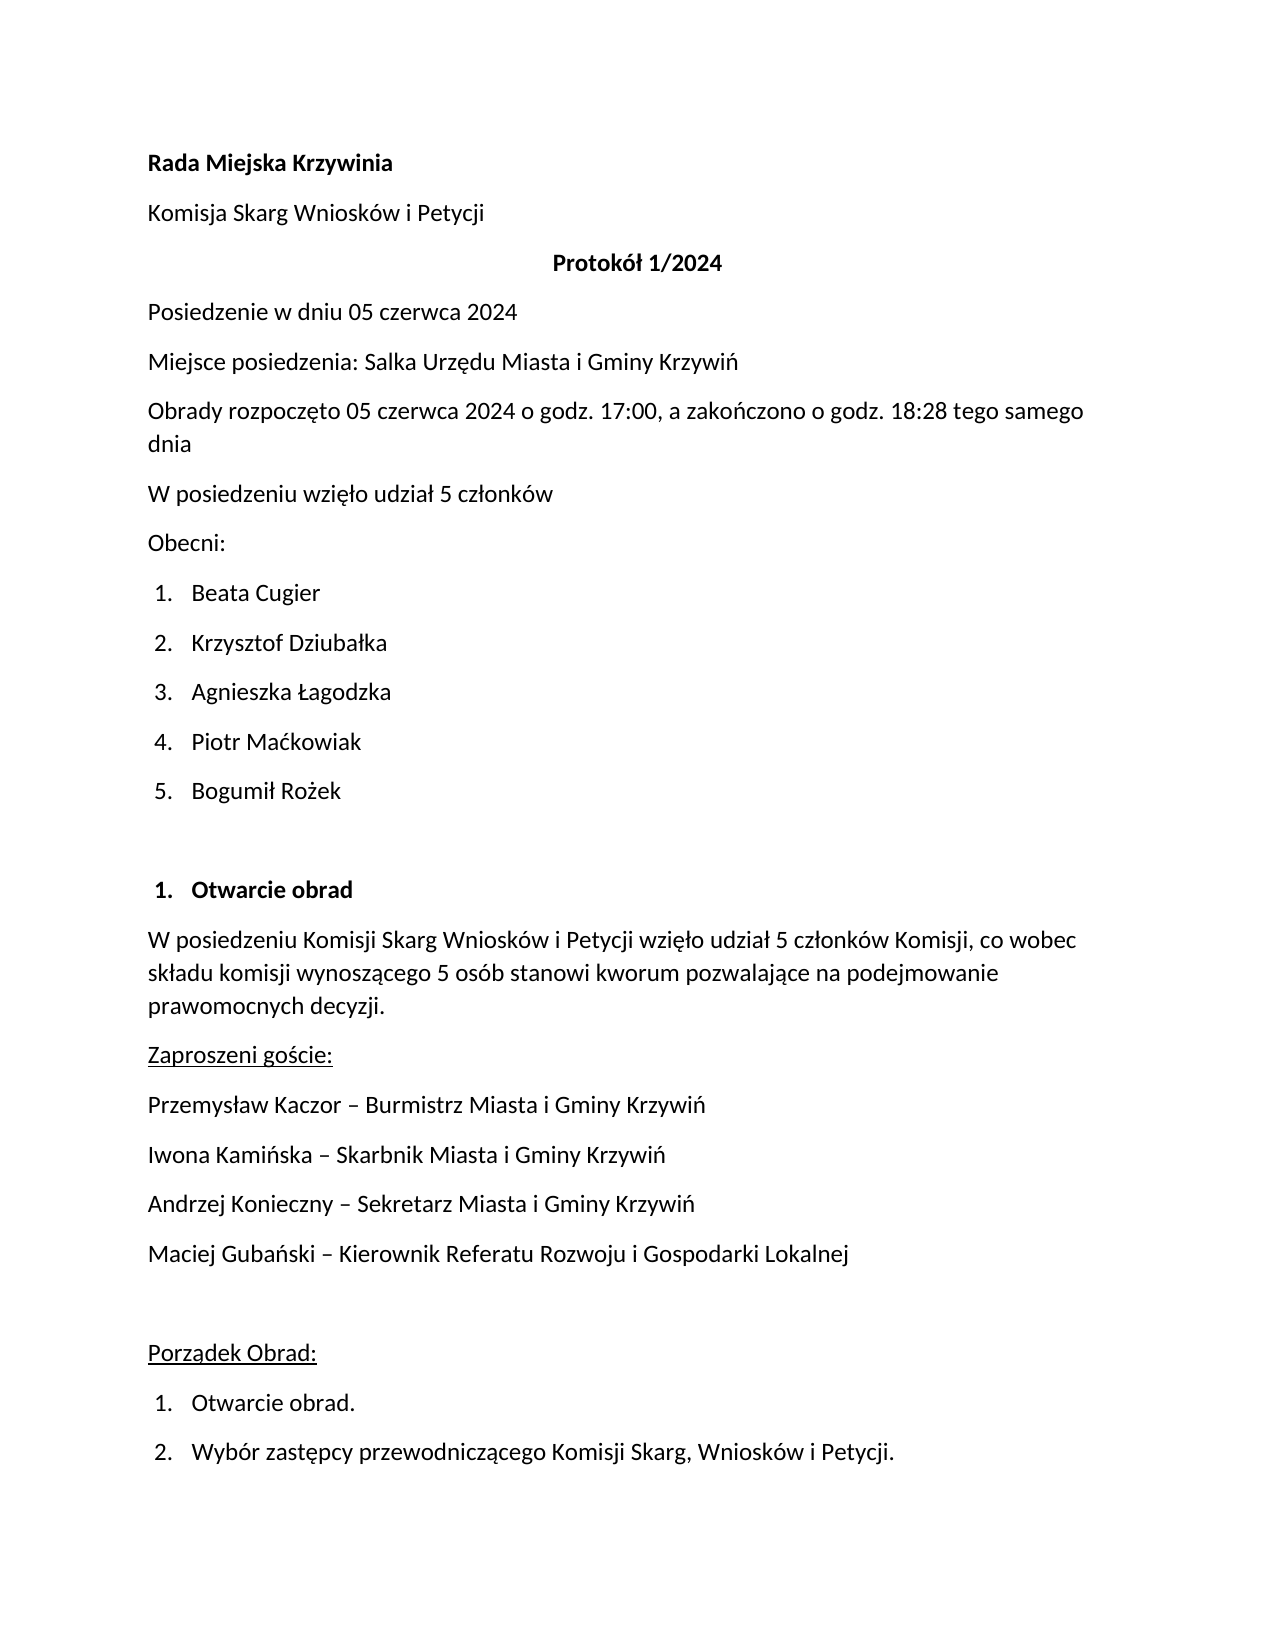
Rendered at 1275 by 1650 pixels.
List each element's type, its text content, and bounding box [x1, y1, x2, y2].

text Przemysław Kaczor – Burmistrz Miasta i Gminy Krzywiń [148, 1089, 1127, 1120]
list Bogumił Rożek [154, 776, 1127, 806]
text Obecni: [148, 528, 1127, 558]
text Protokół 1/2024 [148, 247, 1127, 277]
text W posiedzeniu wzięło udział 5 członków [148, 478, 1127, 508]
list Otwarcie obrad [154, 875, 1127, 905]
text Zaproszeni goście: [148, 1040, 1127, 1070]
text Iwona Kamińska – Skarbnik Miasta i Gminy Krzywiń [148, 1139, 1127, 1169]
text Komisja Skarg Wniosków i Petycji [148, 197, 1127, 228]
list Piotr Maćkowiak [154, 726, 1127, 756]
list Otwarcie obrad. [154, 1387, 1127, 1417]
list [154, 1436, 1127, 1467]
list Agnieszka Łagodzka [154, 676, 1127, 707]
text Porządek Obrad: [148, 1337, 1127, 1368]
text Miejsce posiedzenia: Salka Urzędu Miasta i Gminy Krzywiń [148, 346, 1127, 376]
text Posiedzenie w dniu 05 czerwca 2024 [148, 296, 1127, 327]
text Rada Miejska Krzywinia [148, 148, 1127, 178]
text Andrzej Konieczny – Sekretarz Miasta i Gminy Krzywiń [148, 1188, 1127, 1219]
text Maciej Gubański – Kierownik Referatu Rozwoju i Gospodarki Lokalnej [148, 1238, 1127, 1268]
list Krzysztof Dziubałka [154, 627, 1127, 657]
text W posiedzeniu Komisji Skarg Wniosków i Petycji wzięło udział 5 członków Komisji, co wobec składu komisji wynoszącego 5 osób stanowi kworum pozwalające na podejmowanie prawomocnych decyzji. [148, 924, 1127, 1021]
list Beata Cugier [154, 577, 1127, 608]
text Obrady rozpoczęto 05 czerwca 2024 o godz. 17:00, a zakończono o godz. 18:28 tego samego dnia [148, 396, 1127, 459]
